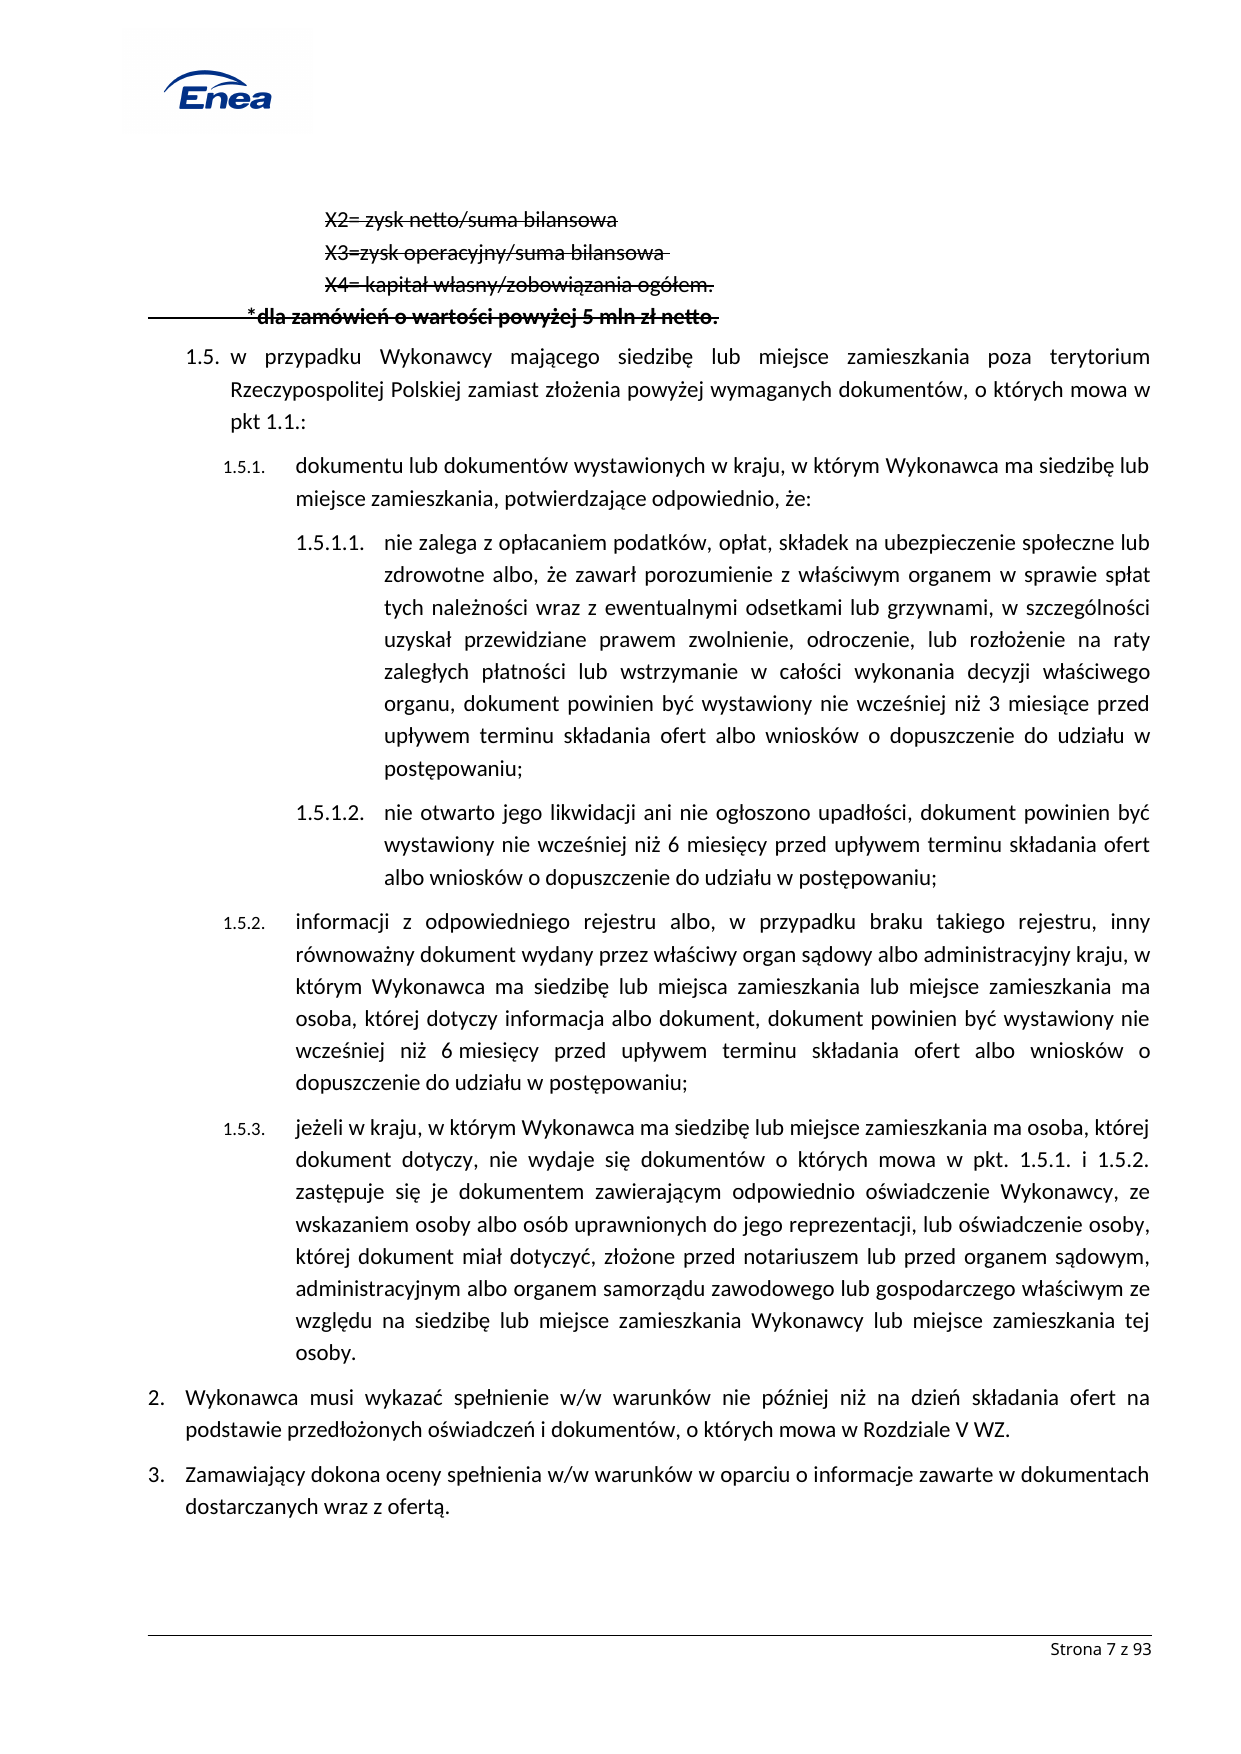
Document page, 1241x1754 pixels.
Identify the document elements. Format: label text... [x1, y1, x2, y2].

text *dla zamówień o wartości powyżej 5 mln zł netto. [148, 302, 1152, 330]
list X3=zysk operacyjny/suma bilansowa [236, 238, 1152, 266]
picture [122, 28, 314, 134]
list dokumentu lub dokumentów wystawionych w kraju, w którym Wykonawca ma siedzibę lub miejsce zamieszkania, potwierdzające odpowiednio, że: [223, 452, 1152, 512]
list nie zalega z opłacaniem podatków, opłat, składek na ubezpieczenie społeczne lub zdrowotne albo, że zawarł porozumienie z właściwym organem w sprawie spłat tych należności wraz z ewentualnymi odsetkami lub grzywnami, w szczególności uzyskał przewidziane prawem zwolnienie, odroczenie, lub rozłożenie na raty zaległych płatności lub wstrzymanie w całości wykonania decyzji właściwego organu, dokument powinien być wystawiony nie wcześniej niż 3 miesiące przed upływem terminu składania ofert albo wniosków o dopuszczenie do udziału w postępowaniu; [295, 528, 1152, 782]
list Zamawiający dokona oceny spełnienia w/w warunków w oparciu o informacje zawarte w dokumentach dostarczanych wraz z ofertą. [148, 1460, 1152, 1520]
list w przypadku Wykonawcy mającego siedzibę lub miejsce zamieszkania poza terytorium Rzeczypospolitej Polskiej zamiast złożenia powyżej wymaganych dokumentów, o których mowa w pkt 1.1.: [185, 342, 1152, 435]
list X4= kapitał własny/zobowiązania ogółem. [236, 270, 1152, 298]
list nie otwarto jego likwidacji ani nie ogłoszono upadłości, dokument powinien być wystawiony nie wcześniej niż 6 miesięcy przed upływem terminu składania ofert albo wniosków o dopuszczenie do udziału w postępowaniu; [295, 798, 1152, 891]
list informacji z odpowiedniego rejestru albo, w przypadku braku takiego rejestru, inny równoważny dokument wydany przez właściwy organ sądowy albo administracyjny kraju, w którym Wykonawca ma siedzibę lub miejsca zamieszkania lub miejsce zamieszkania ma osoba, której dotyczy informacja albo dokument, dokument powinien być wystawiony nie wcześniej niż 6 miesięcy przed upływem terminu składania ofert albo wniosków o dopuszczenie do udziału w postępowaniu; [223, 907, 1152, 1096]
list jeżeli w kraju, w którym Wykonawca ma siedzibę lub miejsce zamieszkania ma osoba, której dokument dotyczy, nie wydaje się dokumentów o których mowa w pkt. 1.5.1. i 1.5.2. zastępuje się je dokumentem zawierającym odpowiednio oświadczenie Wykonawcy, ze wskazaniem osoby albo osób uprawnionych do jego reprezentacji, lub oświadczenie osoby, której dokument miał dotyczyć, złożone przed notariuszem lub przed organem sądowym, administracyjnym albo organem samorządu zawodowego lub gospodarczego właściwym ze względu na siedzibę lub miejsce zamieszkania Wykonawcy lub miejsce zamieszkania tej osoby. [223, 1113, 1152, 1366]
list Wykonawca musi wykazać spełnienie w/w warunków nie później niż na dzień składania ofert na podstawie przedłożonych oświadczeń i dokumentów, o których mowa w Rozdziale V WZ. [148, 1383, 1152, 1443]
list X2= zysk netto/suma bilansowa [236, 205, 1152, 233]
